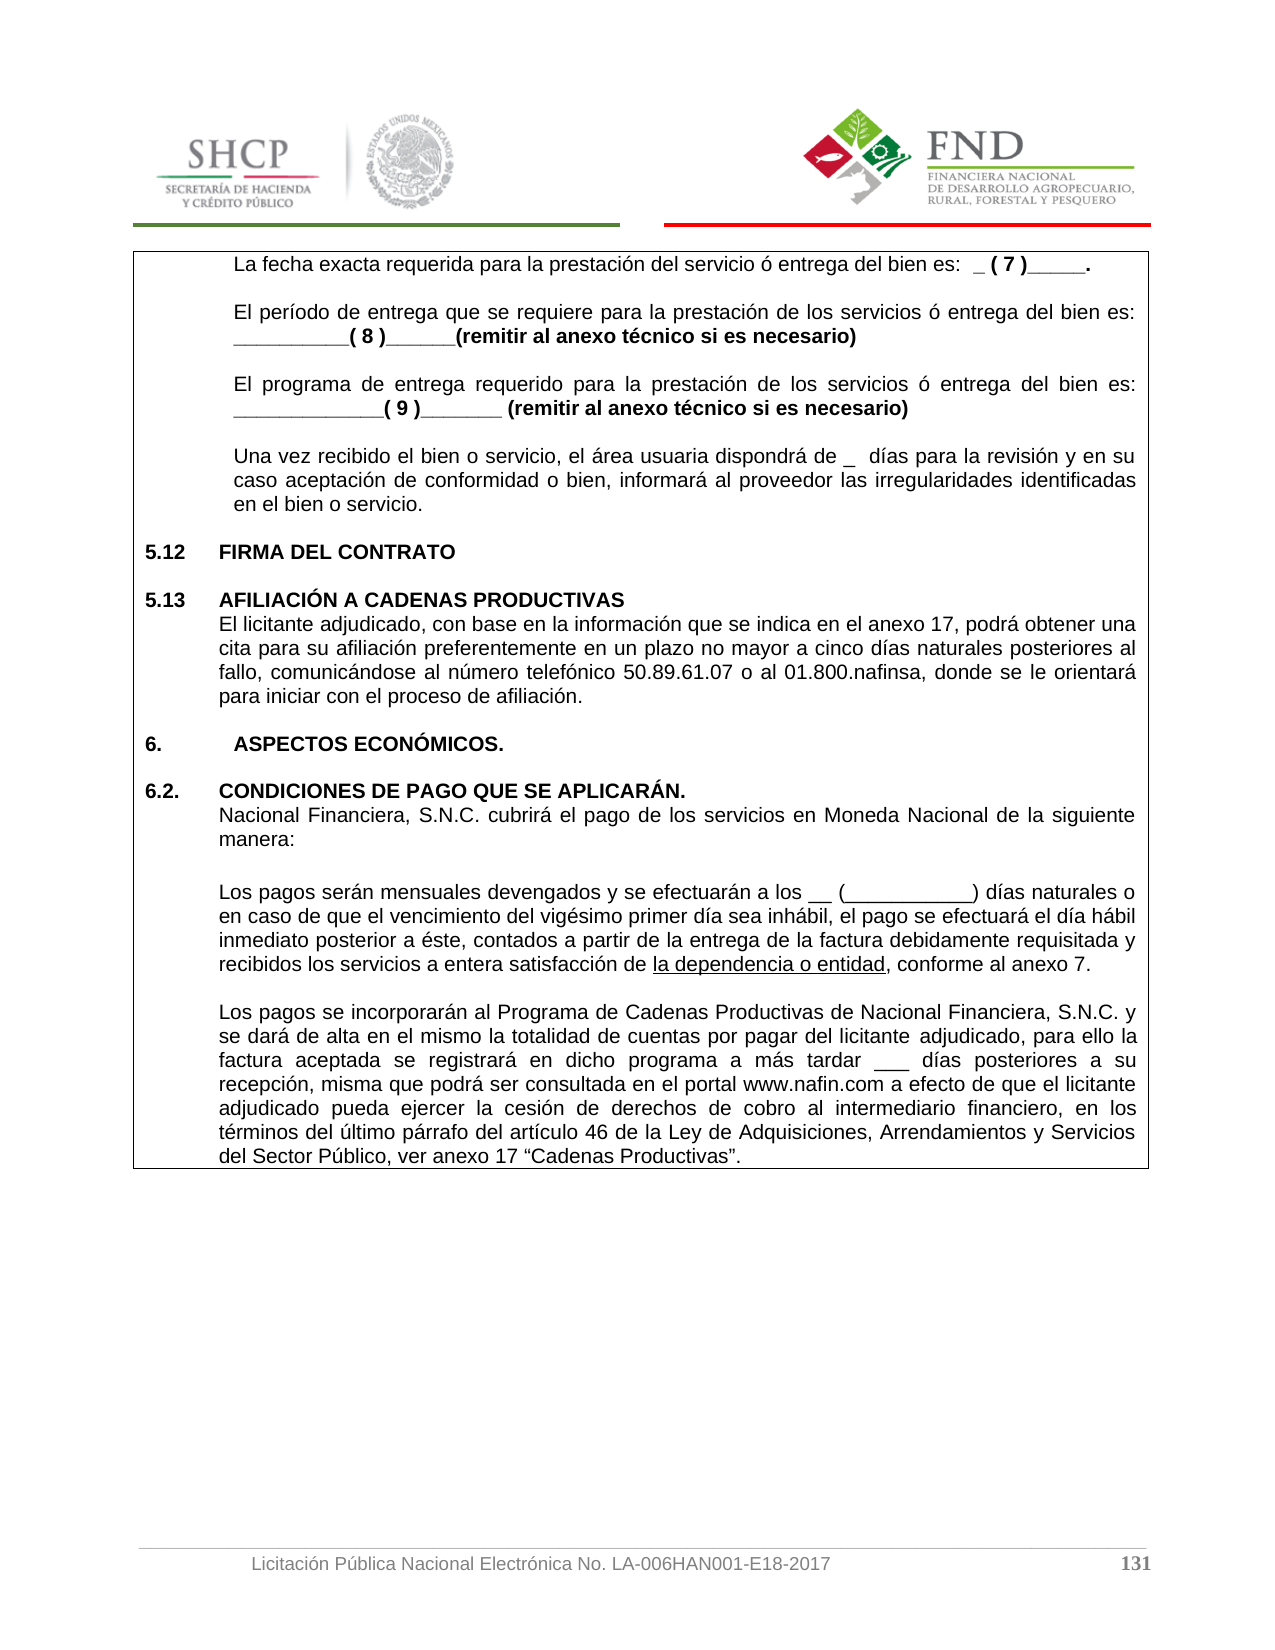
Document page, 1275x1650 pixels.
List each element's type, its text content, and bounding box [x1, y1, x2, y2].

picture [144, 103, 463, 223]
picture [796, 103, 1141, 212]
